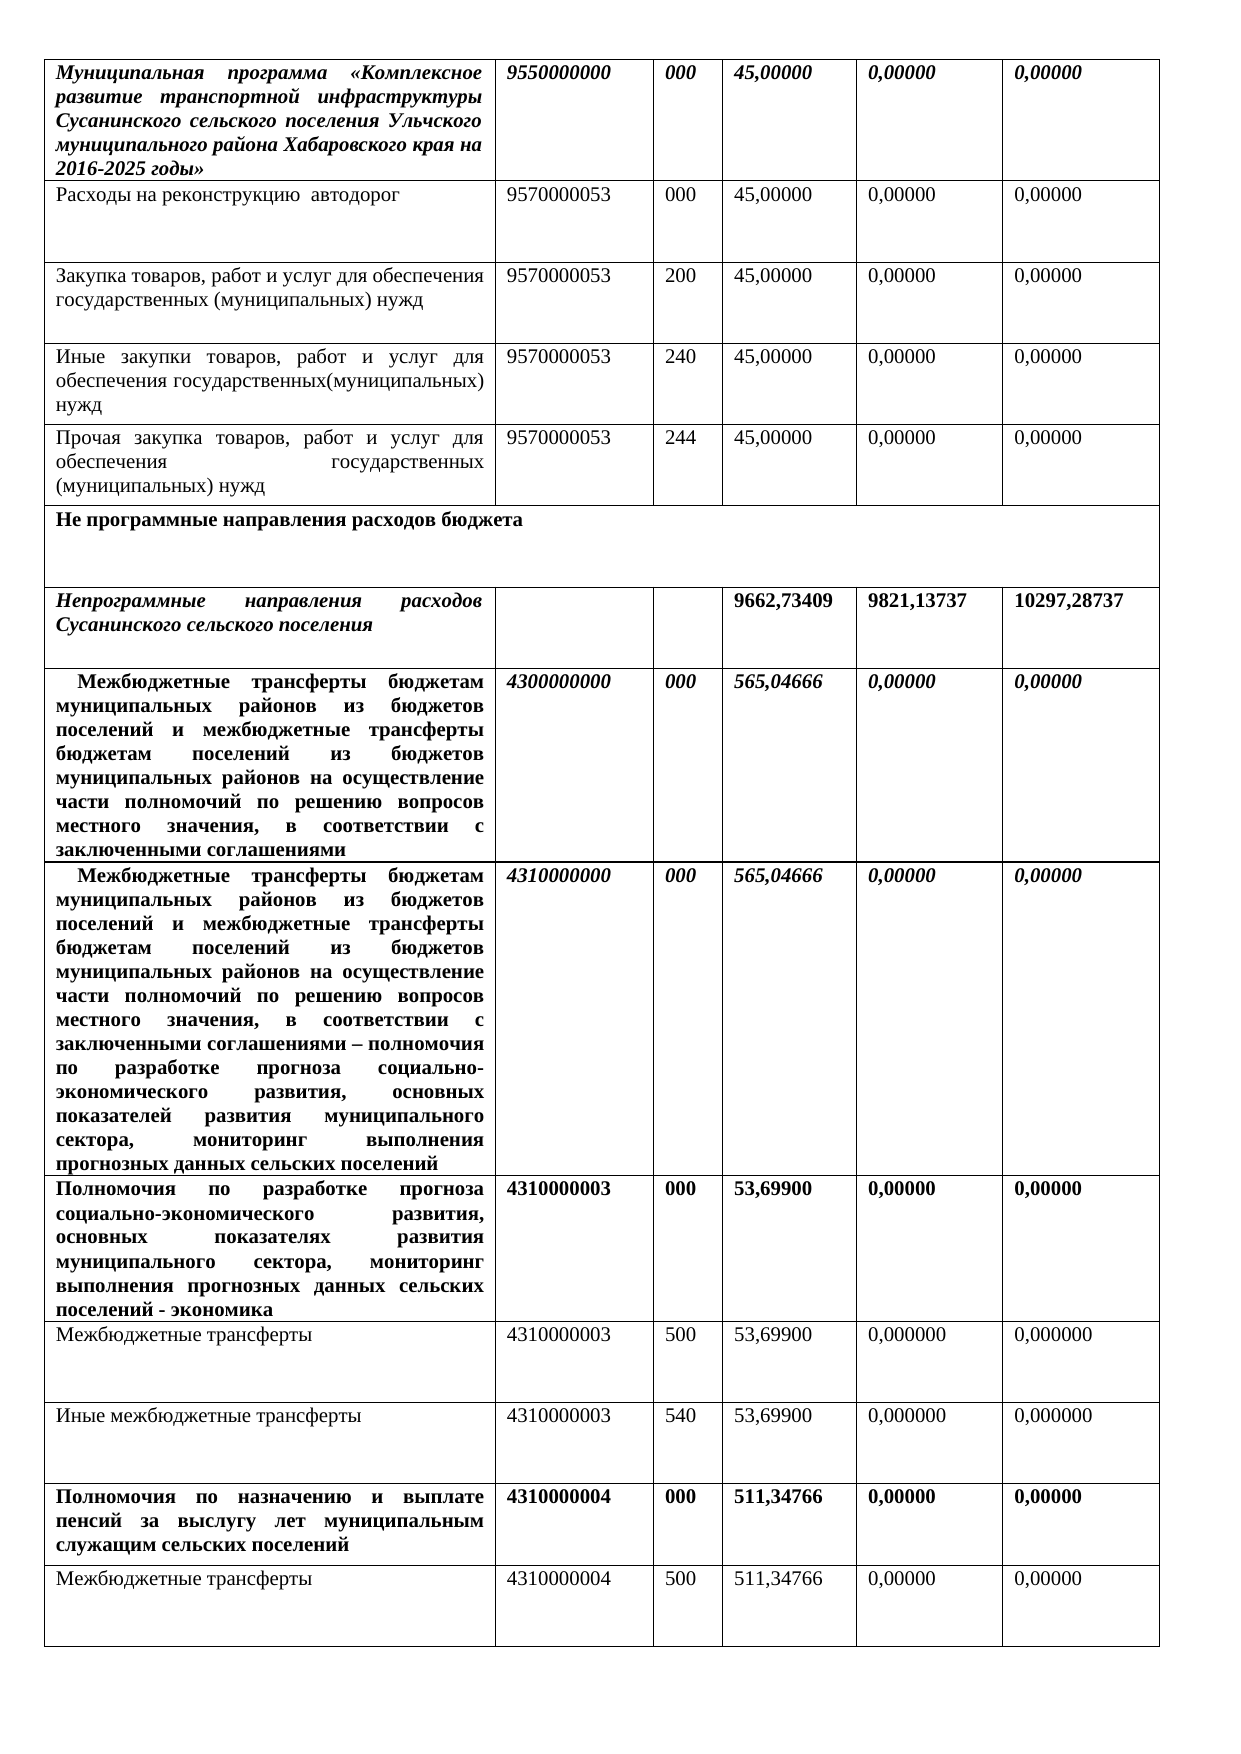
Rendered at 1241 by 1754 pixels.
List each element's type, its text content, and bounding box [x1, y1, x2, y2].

table_cell 10297,28737 [1003, 588, 1159, 668]
table_cell 0,00000 [857, 1566, 1002, 1646]
table_cell 45,00000 [723, 60, 856, 180]
table_cell 0,00000 [857, 1484, 1002, 1564]
table_cell 53,69900 [723, 1176, 856, 1321]
table_cell Межбюджетные трансферты бюджетам муниципальных районов из бюджетов поселений и межбюджетные трансферты бюджетам поселений из бюджетов муниципальных районов на осуществление части полномочий по решению вопросов местного значения, в соответствии с заключенными соглашениями – полномочия по разработке прогноза социально-экономического развития, основных показателей развития муниципального сектора, мониторинг выполнения прогнозных данных сельских поселений [45, 863, 495, 1175]
table_cell 240 [654, 344, 722, 424]
table_cell 9570000053 [496, 344, 653, 424]
table_cell 0,00000 [1003, 60, 1159, 180]
table_cell 4310000004 [496, 1484, 653, 1564]
table_cell 0,000000 [857, 1403, 1002, 1483]
table_cell 200 [654, 263, 722, 343]
table_cell 0,000000 [1003, 1403, 1159, 1483]
table_cell 9570000053 [496, 181, 653, 262]
table_cell 0,00000 [1003, 669, 1159, 861]
table_cell Прочая закупка товаров, работ и услуг для обеспечения государственных (муниципальных) нужд [45, 425, 495, 505]
table_cell 4310000003 [496, 1403, 653, 1483]
table_cell Не программные направления расходов бюджета [45, 506, 1159, 587]
table_cell 0,00000 [857, 263, 1002, 343]
table_cell 45,00000 [723, 344, 856, 424]
table_cell 540 [654, 1403, 722, 1483]
table_cell Межбюджетные трансферты [45, 1322, 495, 1402]
table_cell Непрограммные направления расходов Сусанинского сельского поселения [45, 588, 495, 668]
table_cell 565,04666 [723, 669, 856, 861]
table_cell 000 [654, 1484, 722, 1564]
table_cell 0,00000 [857, 1176, 1002, 1321]
table_cell 0,00000 [857, 863, 1002, 1175]
table_cell 0,000000 [1003, 1322, 1159, 1402]
table_cell 9570000053 [496, 263, 653, 343]
table_cell 4300000000 [496, 669, 653, 861]
table_cell 000 [654, 669, 722, 861]
table_cell [496, 588, 653, 668]
table_cell 0,00000 [857, 344, 1002, 424]
table_cell Межбюджетные трансферты бюджетам муниципальных районов из бюджетов поселений и межбюджетные трансферты бюджетам поселений из бюджетов муниципальных районов на осуществление части полномочий по решению вопросов местного значения, в соответствии с заключенными соглашениями [45, 669, 495, 861]
table_cell Иные межбюджетные трансферты [45, 1403, 495, 1483]
table_cell 000 [654, 181, 722, 262]
table_cell 45,00000 [723, 425, 856, 505]
table_cell 000 [654, 60, 722, 180]
table_cell 0,00000 [1003, 425, 1159, 505]
table_cell 0,00000 [857, 669, 1002, 861]
table_cell 0,00000 [1003, 1566, 1159, 1646]
table_cell 4310000004 [496, 1566, 653, 1646]
table_cell 0,00000 [1003, 1484, 1159, 1564]
table_cell 4310000003 [496, 1322, 653, 1402]
table_cell Полномочия по назначению и выплате пенсий за выслугу лет муниципальным служащим сельских поселений [45, 1484, 495, 1564]
table_cell 500 [654, 1322, 722, 1402]
table_cell 565,04666 [723, 863, 856, 1175]
table_cell 45,00000 [723, 263, 856, 343]
table_cell 0,00000 [1003, 344, 1159, 424]
table_cell 0,00000 [857, 60, 1002, 180]
table_cell 511,34766 [723, 1566, 856, 1646]
table_cell 0,00000 [857, 181, 1002, 262]
table_cell 9570000053 [496, 425, 653, 505]
table_cell Расходы на реконструкцию автодорог [45, 181, 495, 262]
table_cell 0,000000 [857, 1322, 1002, 1402]
table_cell Муниципальная программа «Комплексное развитие транспортной инфраструктуры Сусанинского сельского поселения Ульчского муниципального района Хабаровского края на 2016-2025 годы» [45, 60, 495, 180]
table_cell 0,00000 [1003, 863, 1159, 1175]
table_cell Межбюджетные трансферты [45, 1566, 495, 1646]
table_cell 0,00000 [857, 425, 1002, 505]
table_cell 244 [654, 425, 722, 505]
table_cell 4310000003 [496, 1176, 653, 1321]
table_cell [654, 588, 722, 668]
table_cell 0,00000 [1003, 263, 1159, 343]
table_cell 9662,73409 [723, 588, 856, 668]
table_cell 500 [654, 1566, 722, 1646]
table_cell 0,00000 [1003, 181, 1159, 262]
table_cell Иные закупки товаров, работ и услуг для обеспечения государственных(муниципальных) нужд [45, 344, 495, 424]
table_cell Закупка товаров, работ и услуг для обеспечения государственных (муниципальных) нужд [45, 263, 495, 343]
table_cell 45,00000 [723, 181, 856, 262]
table_cell Полномочия по разработке прогноза социально-экономического развития, основных показателях развития муниципального сектора, мониторинг выполнения прогнозных данных сельских поселений - экономика [45, 1176, 495, 1321]
table_cell 000 [654, 863, 722, 1175]
table_cell 000 [654, 1176, 722, 1321]
table_cell 9550000000 [496, 60, 653, 180]
table_cell 0,00000 [1003, 1176, 1159, 1321]
table_cell 53,69900 [723, 1403, 856, 1483]
table_cell 9821,13737 [857, 588, 1002, 668]
table_cell 4310000000 [496, 863, 653, 1175]
table_cell 53,69900 [723, 1322, 856, 1402]
table_cell 511,34766 [723, 1484, 856, 1564]
